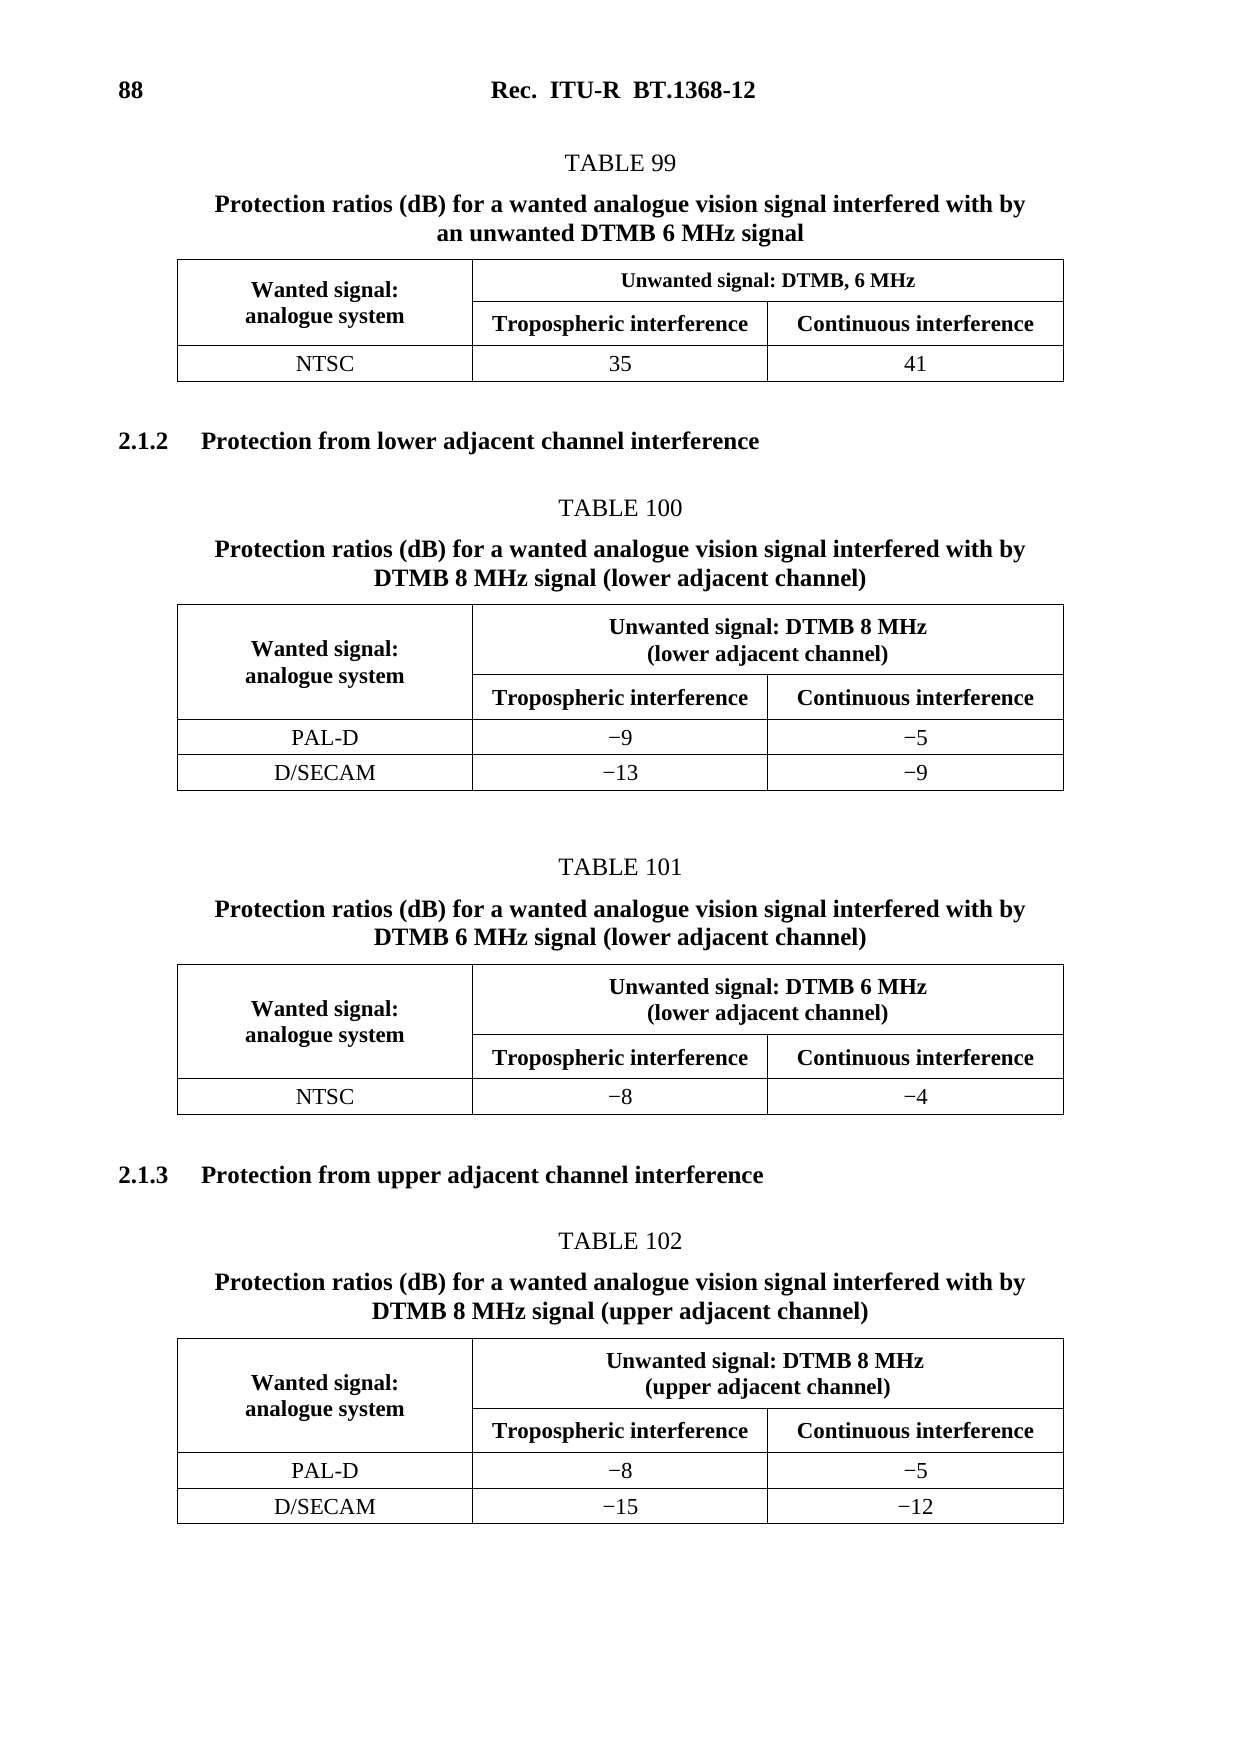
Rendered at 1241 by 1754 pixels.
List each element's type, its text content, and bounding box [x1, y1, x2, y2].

text TABLE 100 [118, 493, 1122, 521]
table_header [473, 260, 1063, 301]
title Protection ratios (dB) for a wanted analogue vision signal interfered with by DTMB 8 MHz signal (upper adjacent channel) [118, 1267, 1122, 1325]
text TABLE 99 [118, 148, 1122, 176]
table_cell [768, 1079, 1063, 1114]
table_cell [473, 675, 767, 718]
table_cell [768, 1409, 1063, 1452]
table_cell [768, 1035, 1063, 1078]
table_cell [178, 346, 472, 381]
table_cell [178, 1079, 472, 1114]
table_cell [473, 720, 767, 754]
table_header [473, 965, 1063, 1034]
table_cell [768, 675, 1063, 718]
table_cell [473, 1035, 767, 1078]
subtitle 2.1.2 Protection from lower adjacent channel interference [118, 426, 1122, 455]
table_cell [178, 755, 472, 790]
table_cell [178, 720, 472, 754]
title Protection ratios (dB) for a wanted analogue vision signal interfered with by DTMB 8 MHz signal (lower adjacent channel) [118, 534, 1122, 591]
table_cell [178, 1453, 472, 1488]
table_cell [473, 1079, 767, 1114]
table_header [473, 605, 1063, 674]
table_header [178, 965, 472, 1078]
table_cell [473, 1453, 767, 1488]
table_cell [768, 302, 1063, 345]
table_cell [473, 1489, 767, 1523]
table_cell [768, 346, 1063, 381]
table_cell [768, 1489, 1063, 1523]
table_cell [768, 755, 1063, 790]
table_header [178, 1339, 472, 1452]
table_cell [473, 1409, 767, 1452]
text TABLE 101 [118, 852, 1122, 881]
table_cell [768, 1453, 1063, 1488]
title Protection ratios (dB) for a wanted analogue vision signal interfered with by DTMB 6 MHz signal (lower adjacent channel) [118, 894, 1122, 951]
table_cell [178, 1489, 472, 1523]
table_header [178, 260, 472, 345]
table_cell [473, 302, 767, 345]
text TABLE 102 [118, 1226, 1122, 1255]
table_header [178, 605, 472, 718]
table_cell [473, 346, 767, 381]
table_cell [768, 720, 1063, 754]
title Protection ratios (dB) for a wanted analogue vision signal interfered with by an unwanted DTMB 6 MHz signal [118, 189, 1122, 246]
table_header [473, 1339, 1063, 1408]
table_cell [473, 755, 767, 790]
subtitle 2.1.3 Protection from upper adjacent channel interference [118, 1160, 1122, 1189]
